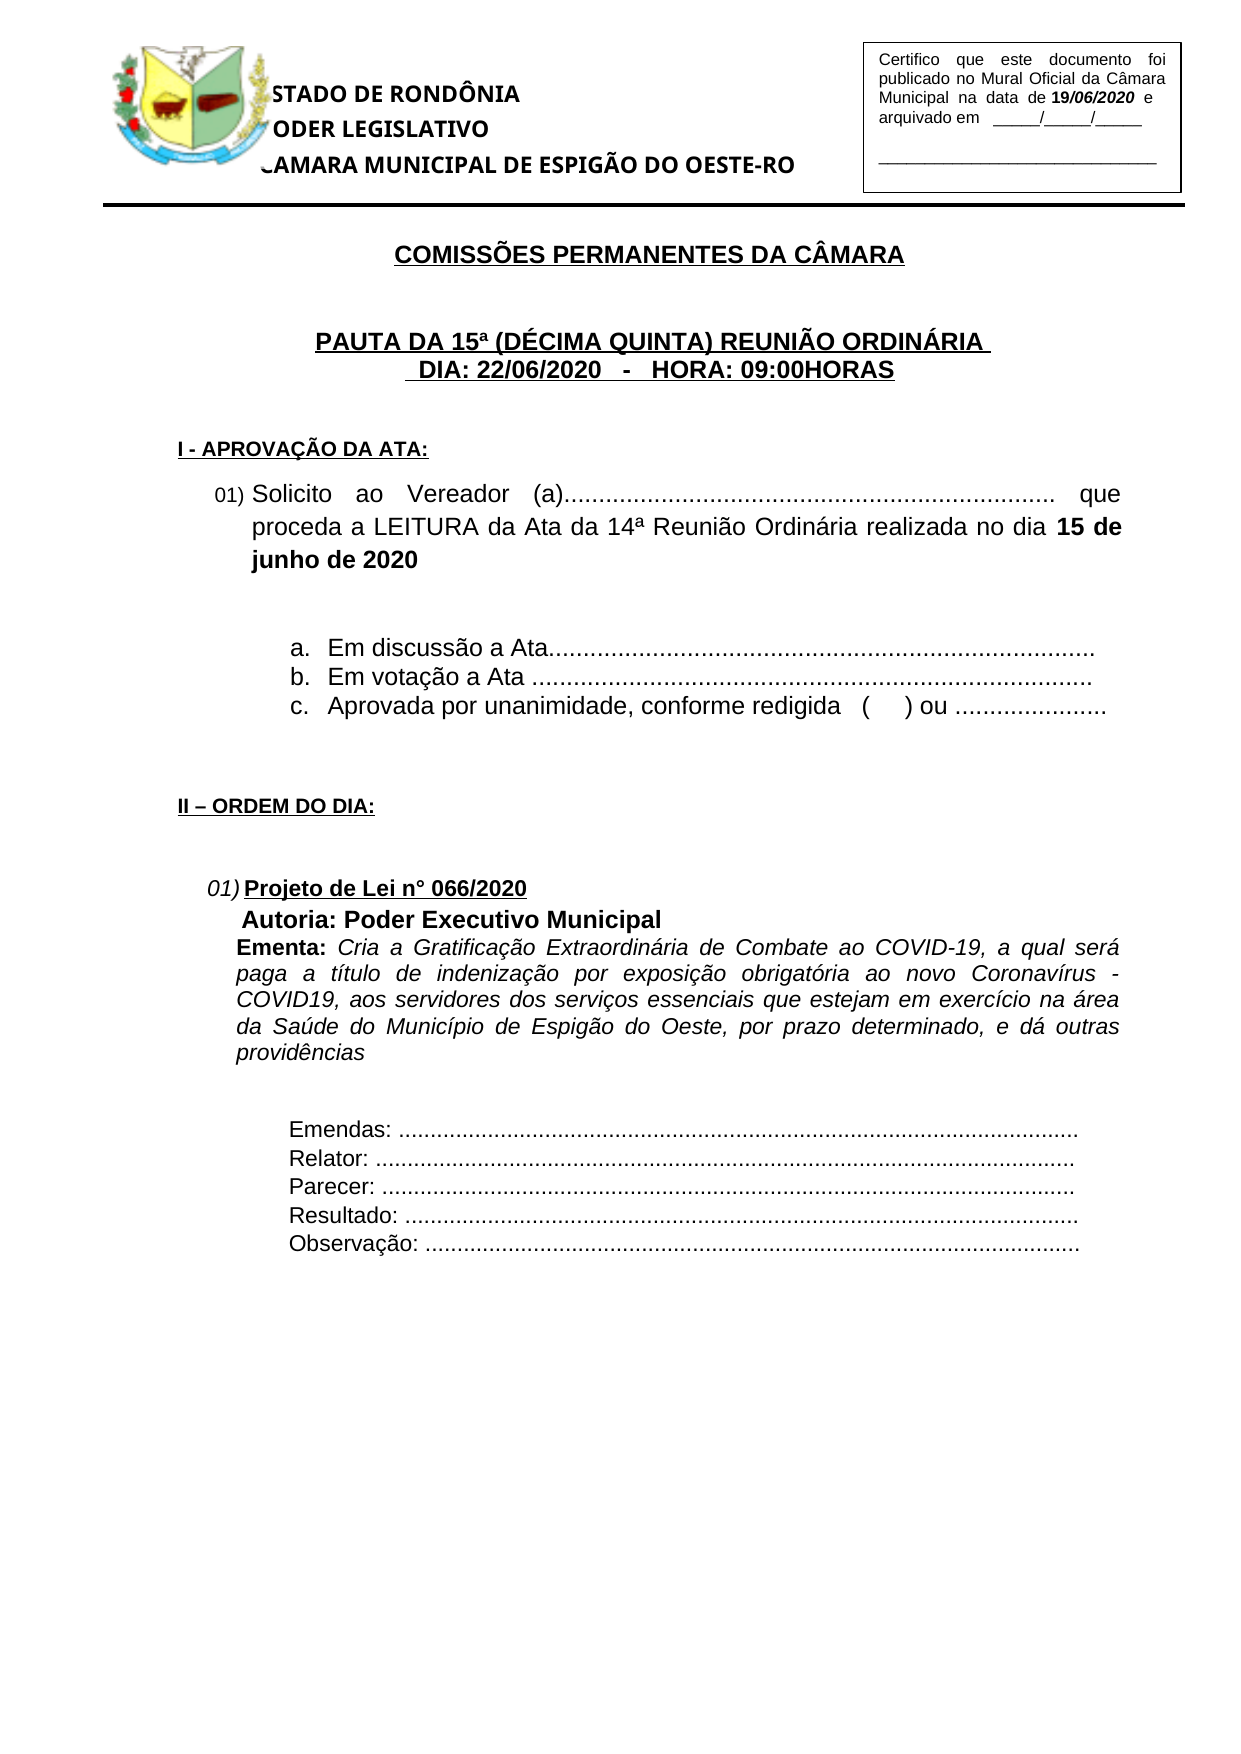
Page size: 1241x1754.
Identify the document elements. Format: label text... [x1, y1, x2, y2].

text Parecer: ............................................................................................................. [288, 1173, 1122, 1200]
text II – ORDEM DO DIA: [177, 794, 1122, 818]
text Relator: .............................................................................................................. [288, 1145, 1122, 1171]
text I - APROVAÇÃO DA ATA: [177, 437, 1122, 461]
list Em discussão a Ata............................................................................... [290, 633, 1122, 662]
list Em votação a Ata ................................................................................. [290, 662, 1122, 691]
list Ementa: Cria a Gratificação Extraordinária de Combate ao COVID-19, a qual será paga a título de indenização por exposição obrigatória ao novo Coronavírus - COVID19, aos servidores dos serviços essenciais que estejam em exercício na área da Saúde do Município de Espigão do Oeste, por prazo determinado, e dá outras providências [236, 934, 1122, 1065]
text Autoria: Poder Executivo Municipal [177, 905, 1122, 934]
text Emendas: ........................................................................................................... [288, 1116, 1122, 1143]
list Aprovada por unanimidade, conforme redigida ( ) ou ...................... [290, 691, 1122, 719]
list Solicito ao Vereador (a)....................................................................... que proceda a LEITURA da Ata da 14ª Reunião Ordinária realizada no dia 15 de junho de 2020 [214, 479, 1122, 574]
text PAUTA DA 15ª (DÉCIMA QUINTA) REUNIÃO ORDINÁRIA [177, 326, 1122, 355]
text COMISSÕES PERMANENTES DA CÂMARA [177, 240, 1122, 269]
text Observação: ....................................................................................................... [288, 1230, 1122, 1257]
text DIA: 22/06/2020 - HORA: 09:00HORAS [177, 355, 1122, 384]
text Resultado: .......................................................................................................... [288, 1202, 1122, 1228]
list Projeto de Lei n° 066/2020 [207, 875, 1122, 901]
